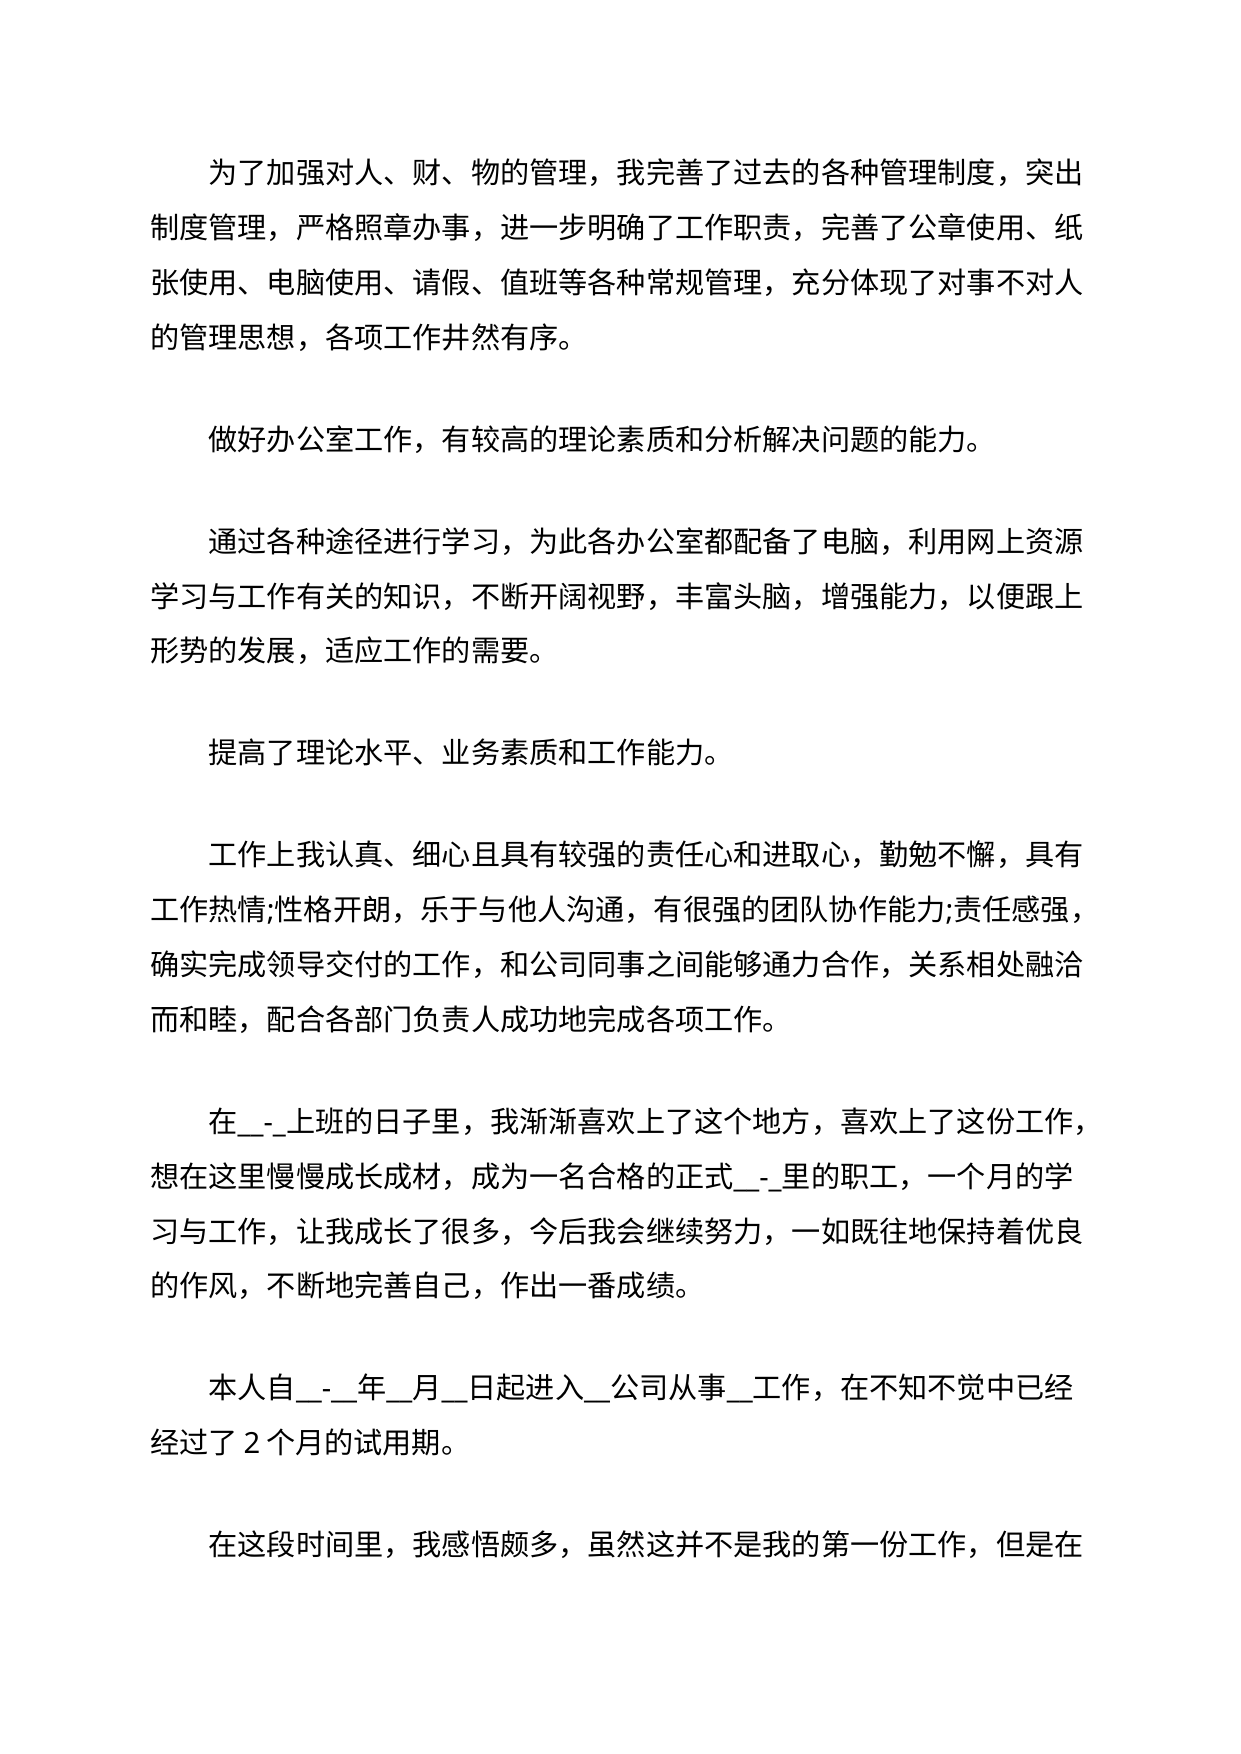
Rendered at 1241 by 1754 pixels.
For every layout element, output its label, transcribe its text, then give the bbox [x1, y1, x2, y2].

text 提高了理论水平、业务素质和工作能力。 [150, 730, 1090, 772]
text 为了加强对人、财、物的管理，我完善了过去的各种管理制度，突出制度管理，严格照章办事，进一步明确了工作职责，完善了公章使用、纸张使用、电脑使用、请假、值班等各种常规管理，充分体现了对事不对人的管理思想，各项工作井然有序。 [150, 150, 1090, 357]
text 通过各种途径进行学习，为此各办公室都配备了电脑，利用网上资源学习与工作有关的知识，不断开阔视野，丰富头脑，增强能力，以便跟上形势的发展，适应工作的需要。 [150, 518, 1090, 670]
text 本人自__-__年__月__日起进入__公司从事__工作，在不知不觉中已经经过了2个月的试用期。 [150, 1365, 1090, 1462]
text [150, 1522, 1090, 1564]
text 做好办公室工作，有较高的理论素质和分析解决问题的能力。 [150, 416, 1090, 459]
text 工作上我认真、细心且具有较强的责任心和进取心，勤勉不懈，具有工作热情;性格开朗，乐于与他人沟通，有很强的团队协作能力;责任感强，确实完成领导交付的工作，和公司同事之间能够通力合作，关系相处融洽而和睦，配合各部门负责人成功地完成各项工作。 [150, 832, 1090, 1039]
text 在__-_上班的日子里，我渐渐喜欢上了这个地方，喜欢上了这份工作，想在这里慢慢成长成材，成为一名合格的正式__-_里的职工，一个月的学习与工作，让我成长了很多，今后我会继续努力，一如既往地保持着优良的作风，不断地完善自己，作出一番成绩。 [150, 1098, 1090, 1305]
